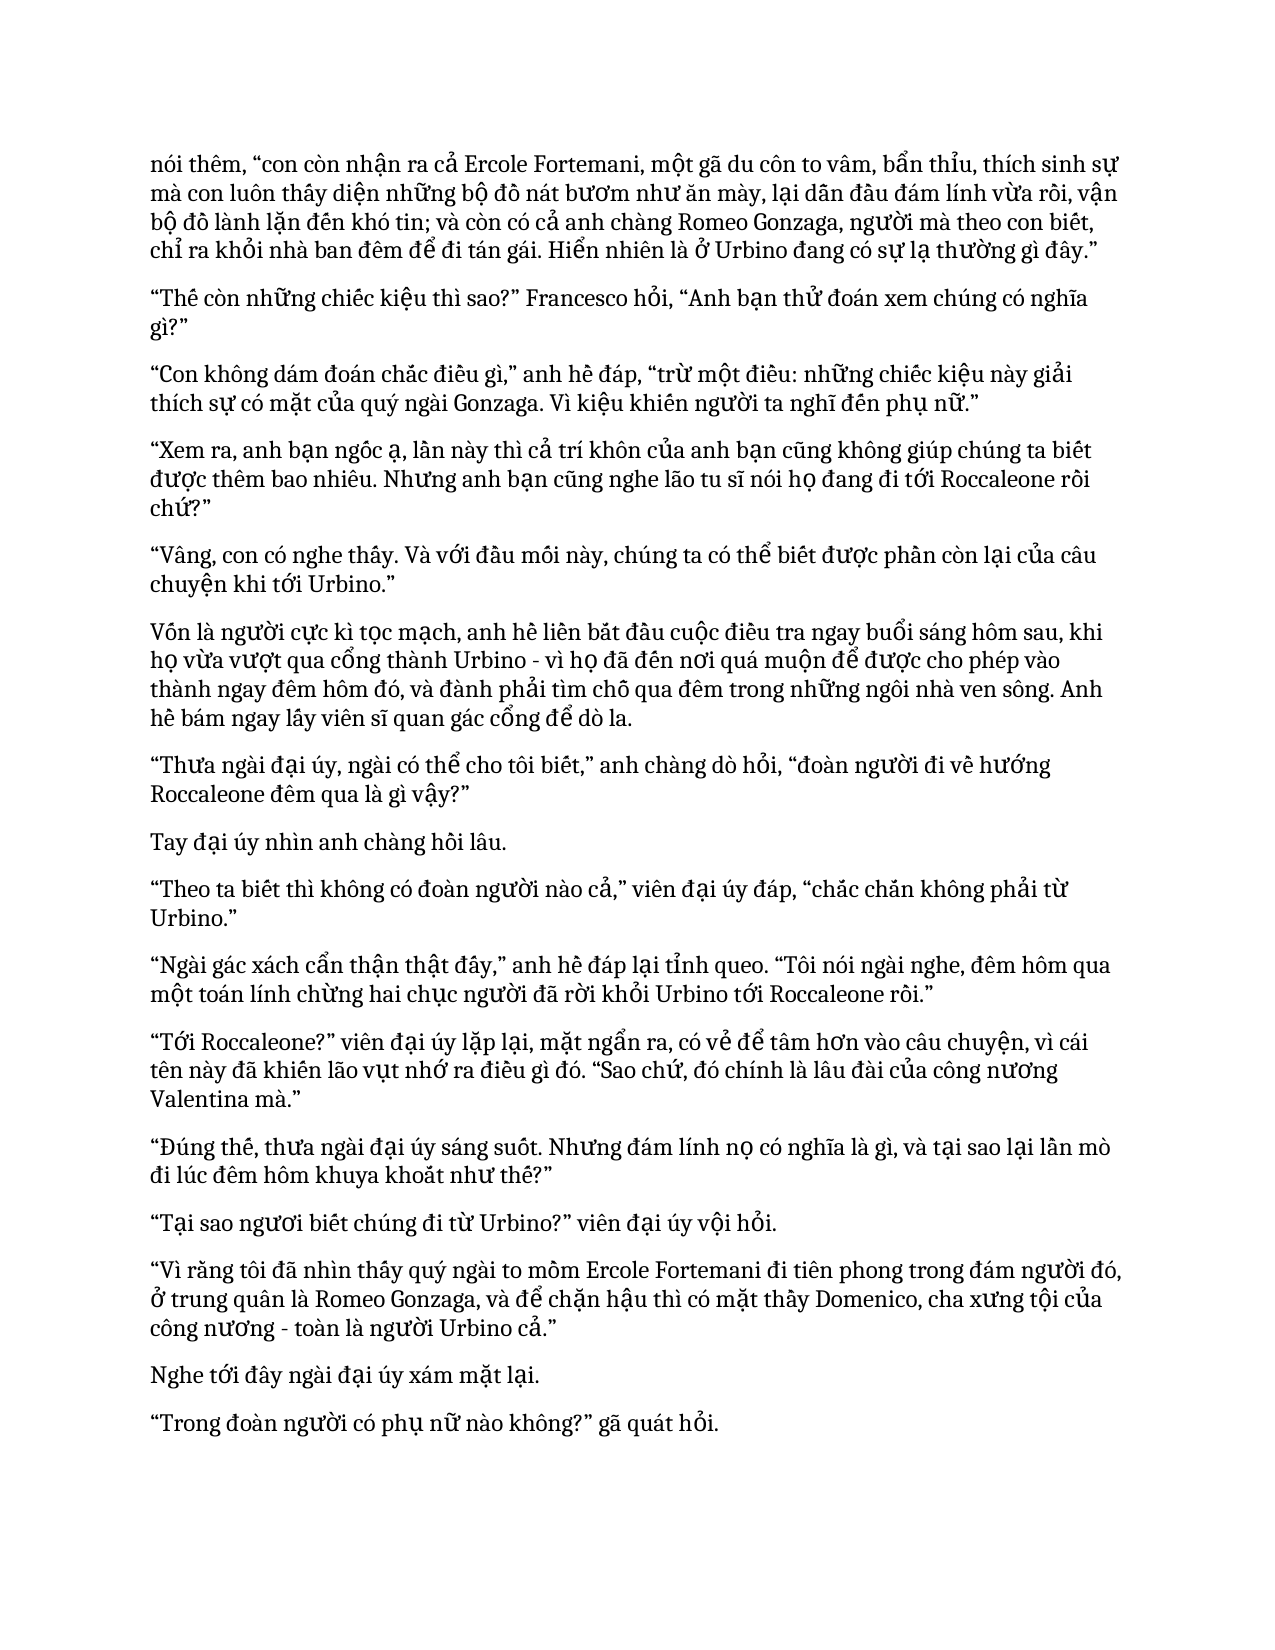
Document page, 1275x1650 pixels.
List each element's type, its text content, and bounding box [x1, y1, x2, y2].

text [150, 150, 1125, 265]
text Tay đại úy nhìn anh chàng hồi lâu. [150, 827, 1125, 856]
text Nghe tới đây ngài đại úy xám mặt lại. [150, 1361, 1125, 1390]
text “Xem ra, anh bạn ngốc ạ, lần này thì cả trí khôn của anh bạn cũng không giúp chúng ta biết được thêm bao nhiêu. Nhưng anh bạn cũng nghe lão tu sĩ nói họ đang đi tới Roccaleone rồi chứ?” [150, 436, 1125, 522]
text “Vâng, con có nghe thấy. Và với đầu mối này, chúng ta có thể biết được phần còn lại của câu chuyện khi tới Urbino.” [150, 541, 1125, 599]
text Vốn là người cực kì tọc mạch, anh hề liền bắt đầu cuộc điều tra ngay buổi sáng hôm sau, khi họ vừa vượt qua cổng thành Urbino - vì họ đã đến nơi quá muộn để được cho phép vào thành ngay đêm hôm đó, và đành phải tìm chỗ qua đêm trong những ngôi nhà ven sông. Anh hề bám ngay lấy viên sĩ quan gác cổng để dò la. [150, 617, 1125, 732]
text “Ngài gác xách cẩn thận thật đấy,” anh hề đáp lại tỉnh queo. “Tôi nói ngài nghe, đêm hôm qua một toán lính chừng hai chục người đã rời khỏi Urbino tới Roccaleone rồi.” [150, 951, 1125, 1009]
text “Tới Roccaleone?” viên đại úy lặp lại, mặt ngẩn ra, có vẻ để tâm hơn vào câu chuyện, vì cái tên này đã khiến lão vụt nhớ ra điều gì đó. “Sao chứ, đó chính là lâu đài của công nương Valentina mà.” [150, 1027, 1125, 1114]
text “Trong đoàn người có phụ nữ nào không?” gã quát hỏi. [150, 1409, 1125, 1437]
text “Tại sao ngươi biết chúng đi từ Urbino?” viên đại úy vội hỏi. [150, 1209, 1125, 1237]
text “Vì rằng tôi đã nhìn thấy quý ngài to mồm Ercole Fortemani đi tiên phong trong đám người đó, ở trung quân là Romeo Gonzaga, và để chặn hậu thì có mặt thầy Domenico, cha xưng tội của công nương - toàn là người Urbino cả.” [150, 1256, 1125, 1342]
text “Con không dám đoán chắc điều gì,” anh hề đáp, “trừ một điều: những chiếc kiệu này giải thích sự có mặt của quý ngài Gonzaga. Vì kiệu khiến người ta nghĩ đến phụ nữ.” [150, 360, 1125, 417]
text “Đúng thế, thưa ngài đại úy sáng suốt. Nhưng đám lính nọ có nghĩa là gì, và tại sao lại lần mò đi lúc đêm hôm khuya khoắt như thế?” [150, 1132, 1125, 1190]
text “Thưa ngài đại úy, ngài có thể cho tôi biết,” anh chàng dò hỏi, “đoàn người đi về hướng Roccaleone đêm qua là gì vậy?” [150, 751, 1125, 809]
text “Theo ta biết thì không có đoàn người nào cả,” viên đại úy đáp, “chắc chắn không phải từ Urbino.” [150, 875, 1125, 932]
text “Thế còn những chiếc kiệu thì sao?” Francesco hỏi, “Anh bạn thử đoán xem chúng có nghĩa gì?” [150, 284, 1125, 341]
